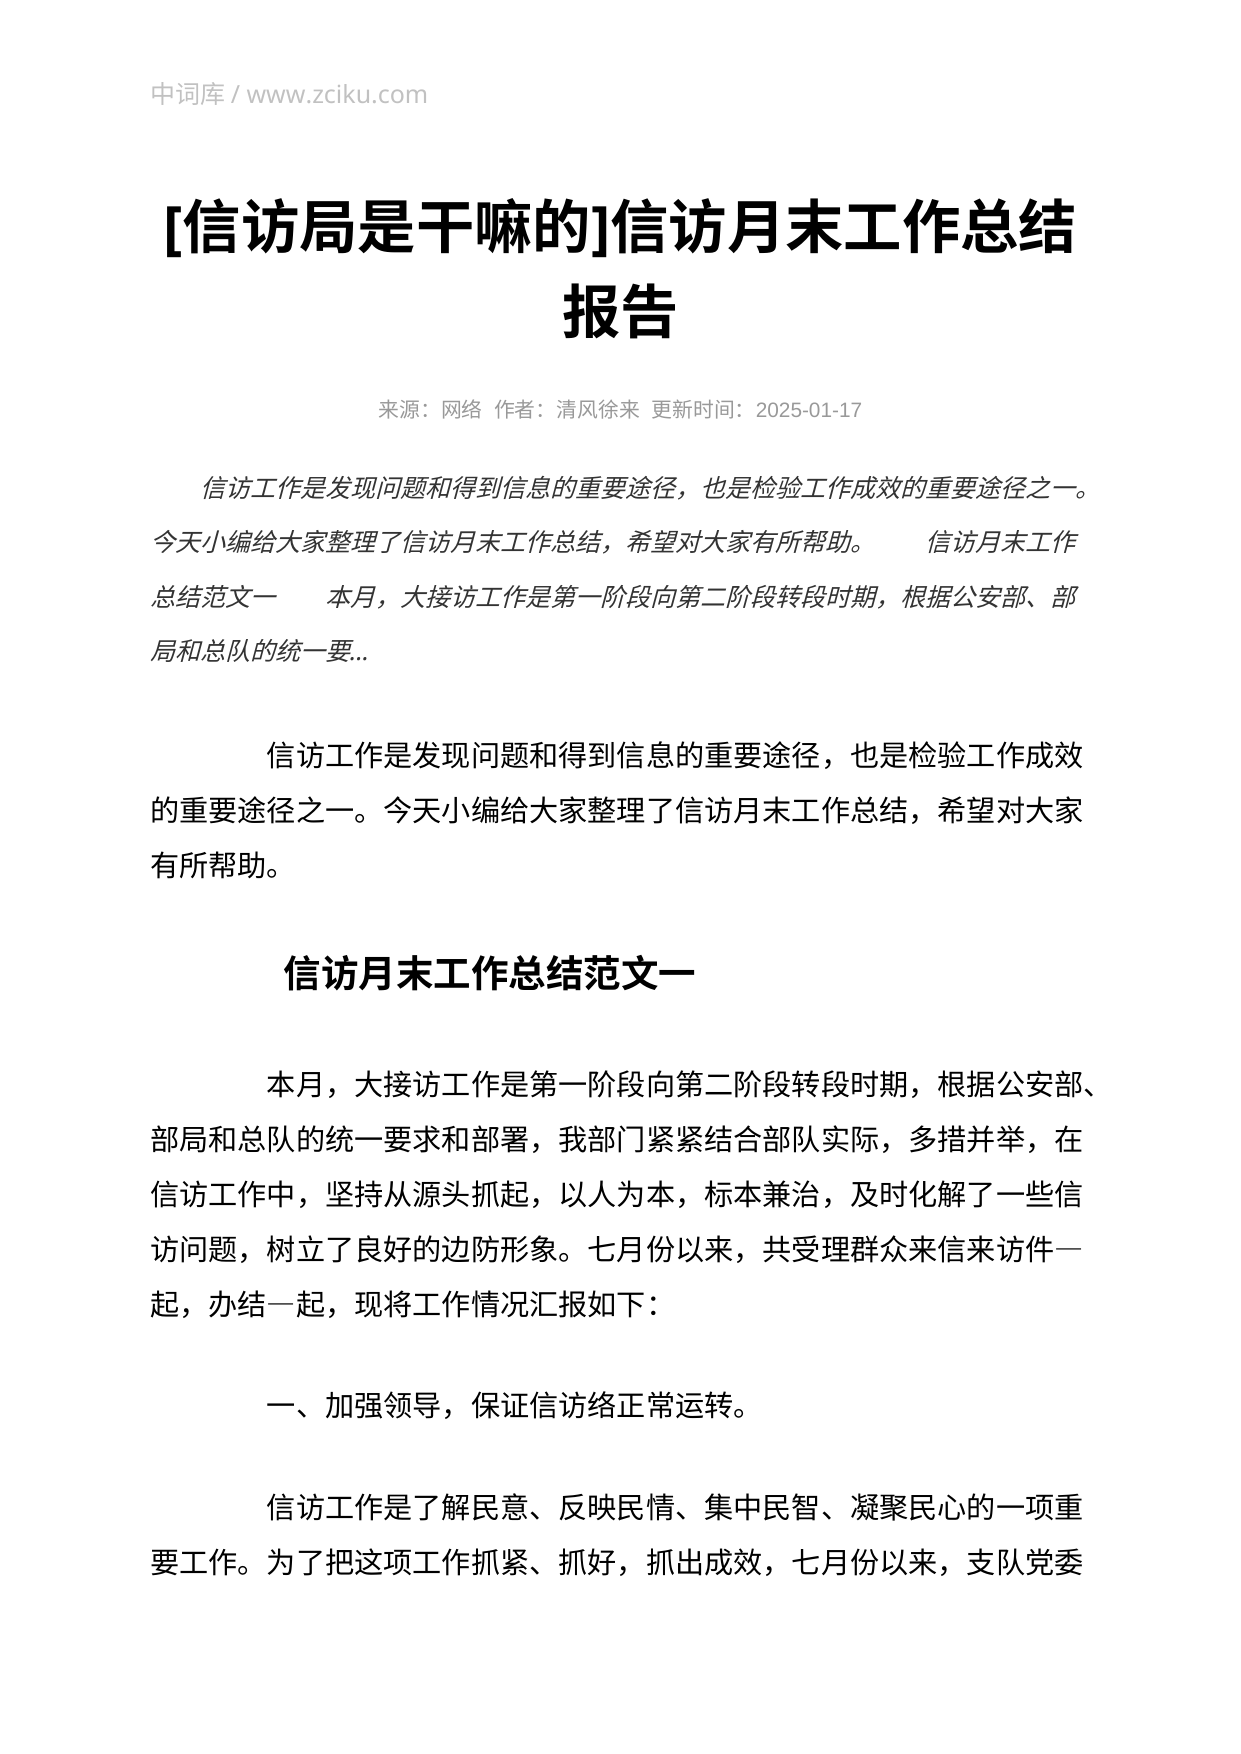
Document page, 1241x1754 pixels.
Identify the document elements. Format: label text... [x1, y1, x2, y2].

text 信访工作是发现问题和得到信息的重要途径，也是检验工作成效的重要途径之一。今天小编给大家整理了信访月末工作总结，希望对大家有所帮助。 [150, 733, 1090, 885]
subtitle [信访局是干嘛的]信访月末工作总结报告 [150, 181, 1090, 351]
text 信访工作是发现问题和得到信息的重要途径，也是检验工作成效的重要途径之一。今天小编给大家整理了信访月末工作总结，希望对大家有所帮助。 信访月末工作总结范文一 本月，大接访工作是第一阶段向第二阶段转段时期，根据公安部、部局和总队的统一要... [150, 468, 1090, 668]
text 一、加强领导，保证信访络正常运转。 [150, 1383, 1090, 1425]
text 来源：网络 作者：清风徐来 更新时间：2025-01-17 [150, 397, 1090, 421]
text 信访月末工作总结范文一 [150, 944, 1090, 998]
text 本月，大接访工作是第一阶段向第二阶段转段时期，根据公安部、部局和总队的统一要求和部署，我部门紧紧结合部队实际，多措并举，在信访工作中，坚持从源头抓起，以人为本，标本兼治，及时化解了一些信访问题，树立了良好的边防形象。七月份以来，共受理群众来信来访件—起，办结—起，现将工作情况汇报如下： [150, 1062, 1090, 1323]
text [150, 1485, 1090, 1582]
